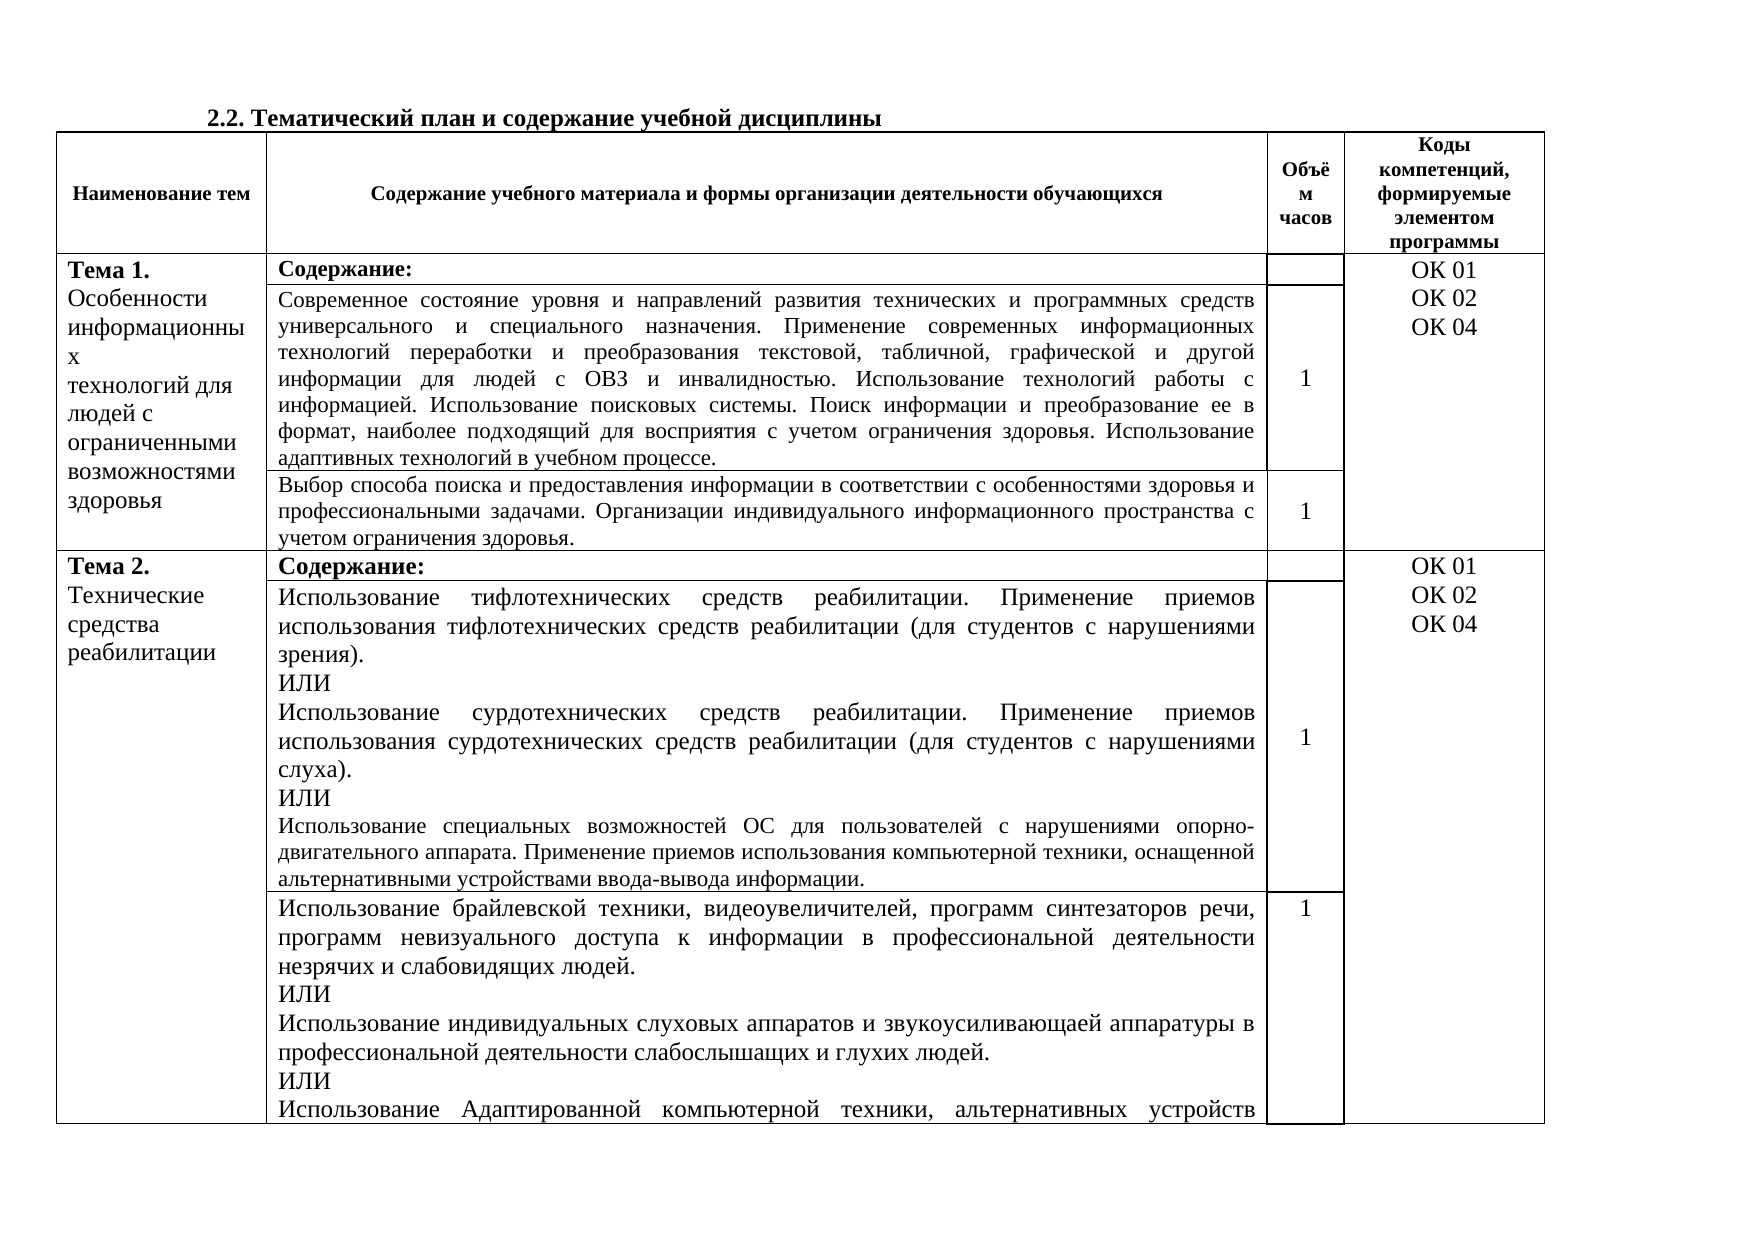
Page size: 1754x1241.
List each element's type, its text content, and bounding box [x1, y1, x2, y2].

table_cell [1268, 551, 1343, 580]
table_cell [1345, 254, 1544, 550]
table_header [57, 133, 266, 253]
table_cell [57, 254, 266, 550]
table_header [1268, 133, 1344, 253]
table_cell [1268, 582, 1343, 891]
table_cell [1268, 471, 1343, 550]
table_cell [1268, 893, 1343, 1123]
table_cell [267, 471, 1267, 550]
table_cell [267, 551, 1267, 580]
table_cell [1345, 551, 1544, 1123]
text 2.2. Тематический план и содержание учебной дисциплины [148, 103, 1636, 131]
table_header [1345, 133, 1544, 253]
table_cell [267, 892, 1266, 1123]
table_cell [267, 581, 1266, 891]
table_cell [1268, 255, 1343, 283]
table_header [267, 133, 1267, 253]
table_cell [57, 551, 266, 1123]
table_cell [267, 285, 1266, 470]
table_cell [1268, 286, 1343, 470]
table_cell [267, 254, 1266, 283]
